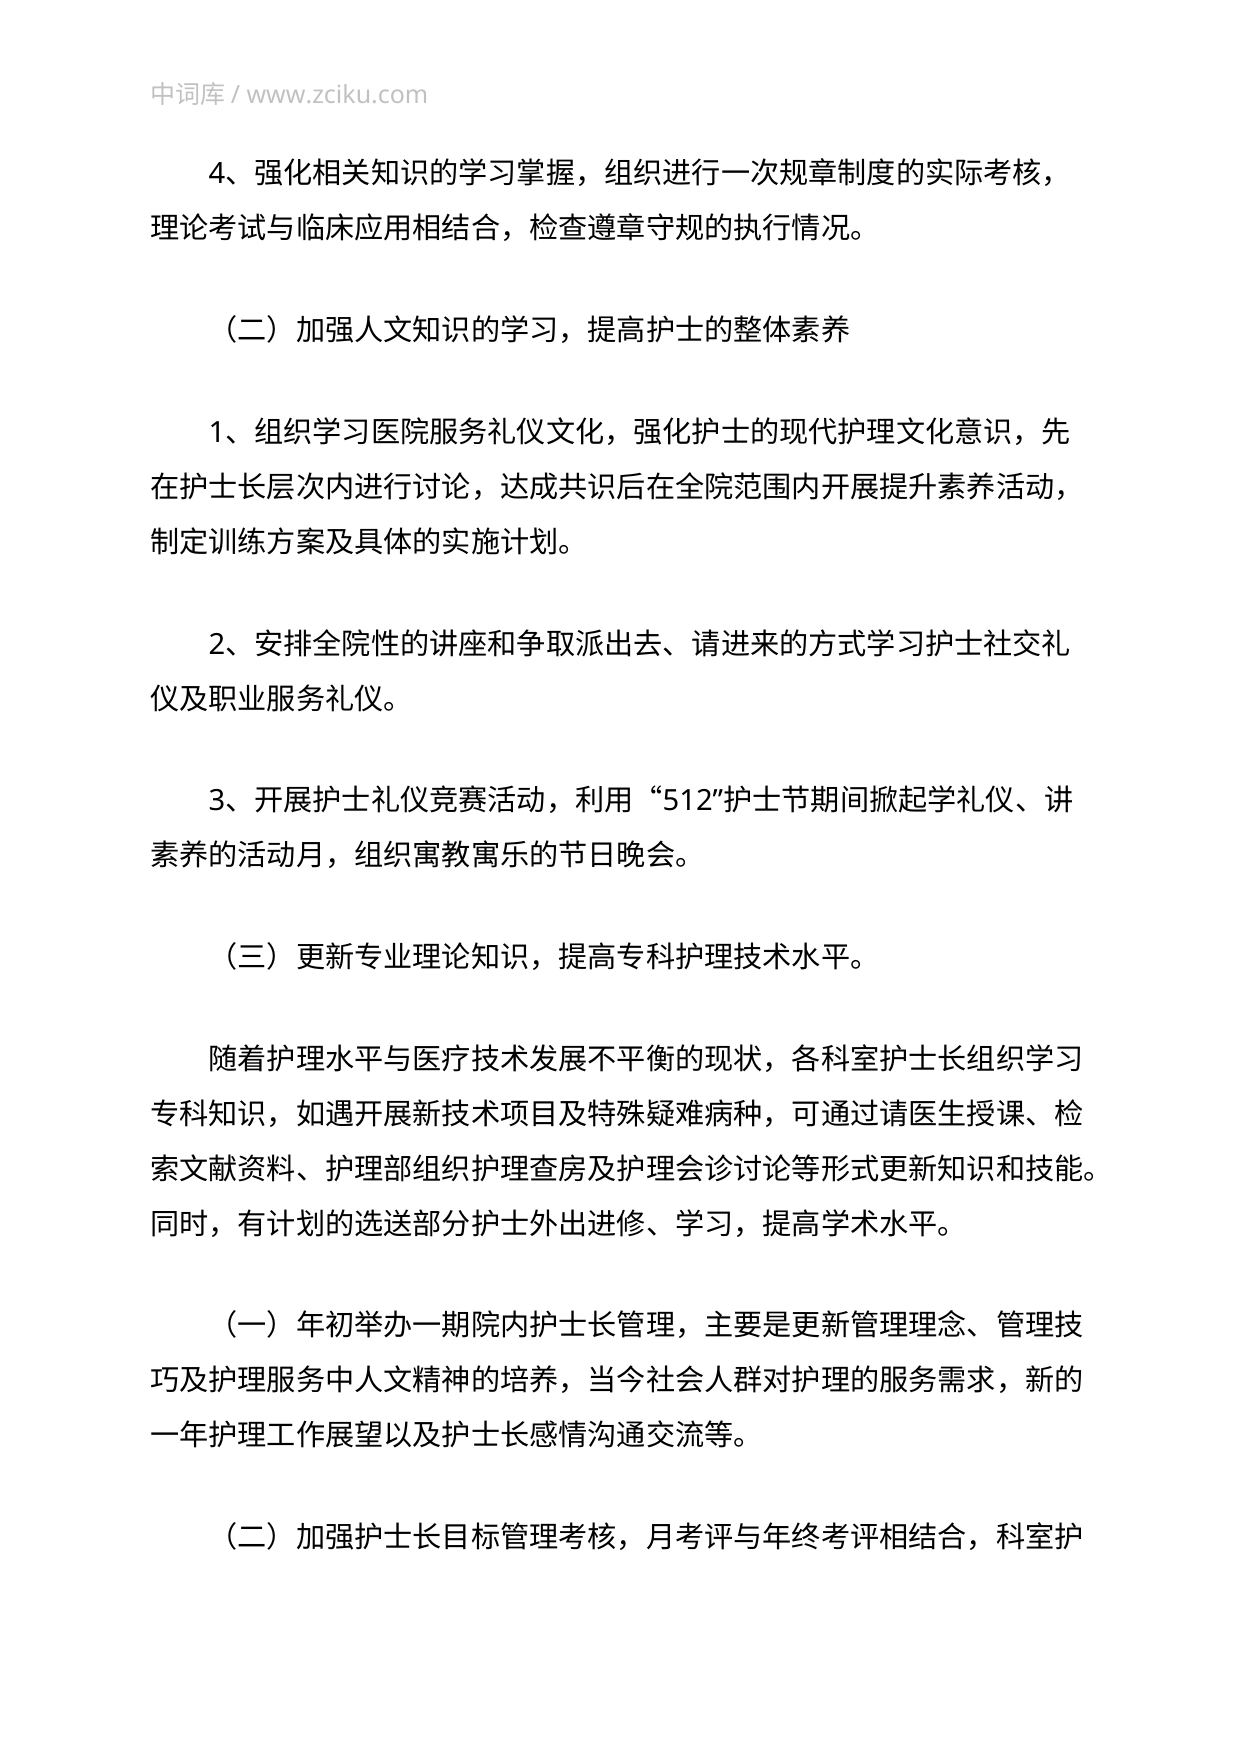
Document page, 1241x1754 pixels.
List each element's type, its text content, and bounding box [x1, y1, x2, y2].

text 2、安排全院性的讲座和争取派出去、请进来的方式学习护士社交礼仪及职业服务礼仪。 [150, 620, 1090, 717]
text 1、组织学习医院服务礼仪文化，强化护士的现代护理文化意识，先在护士长层次内进行讨论，达成共识后在全院范围内开展提升素养活动，制定训练方案及具体的实施计划。 [150, 408, 1090, 561]
text （三）更新专业理论知识，提高专科护理技术水平。 [150, 934, 1090, 976]
text 随着护理水平与医疗技术发展不平衡的现状，各科室护士长组织学习专科知识，如遇开展新技术项目及特殊疑难病种，可通过请医生授课、检索文献资料、护理部组织护理查房及护理会诊讨论等形式更新知识和技能。同时，有计划的选送部分护士外出进修、学习，提高学术水平。 [150, 1036, 1090, 1242]
text 4、强化相关知识的学习掌握，组织进行一次规章制度的实际考核，理论考试与临床应用相结合，检查遵章守规的执行情况。 [150, 150, 1090, 247]
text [150, 1513, 1090, 1556]
text （一）年初举办一期院内护士长管理，主要是更新管理理念、管理技巧及护理服务中人文精神的培养，当今社会人群对护理的服务需求，新的一年护理工作展望以及护士长感情沟通交流等。 [150, 1302, 1090, 1454]
text （二）加强人文知识的学习，提高护士的整体素养 [150, 307, 1090, 349]
text 3、开展护士礼仪竞赛活动，利用“512”护士节期间掀起学礼仪、讲素养的活动月，组织寓教寓乐的节日晚会。 [150, 777, 1090, 874]
